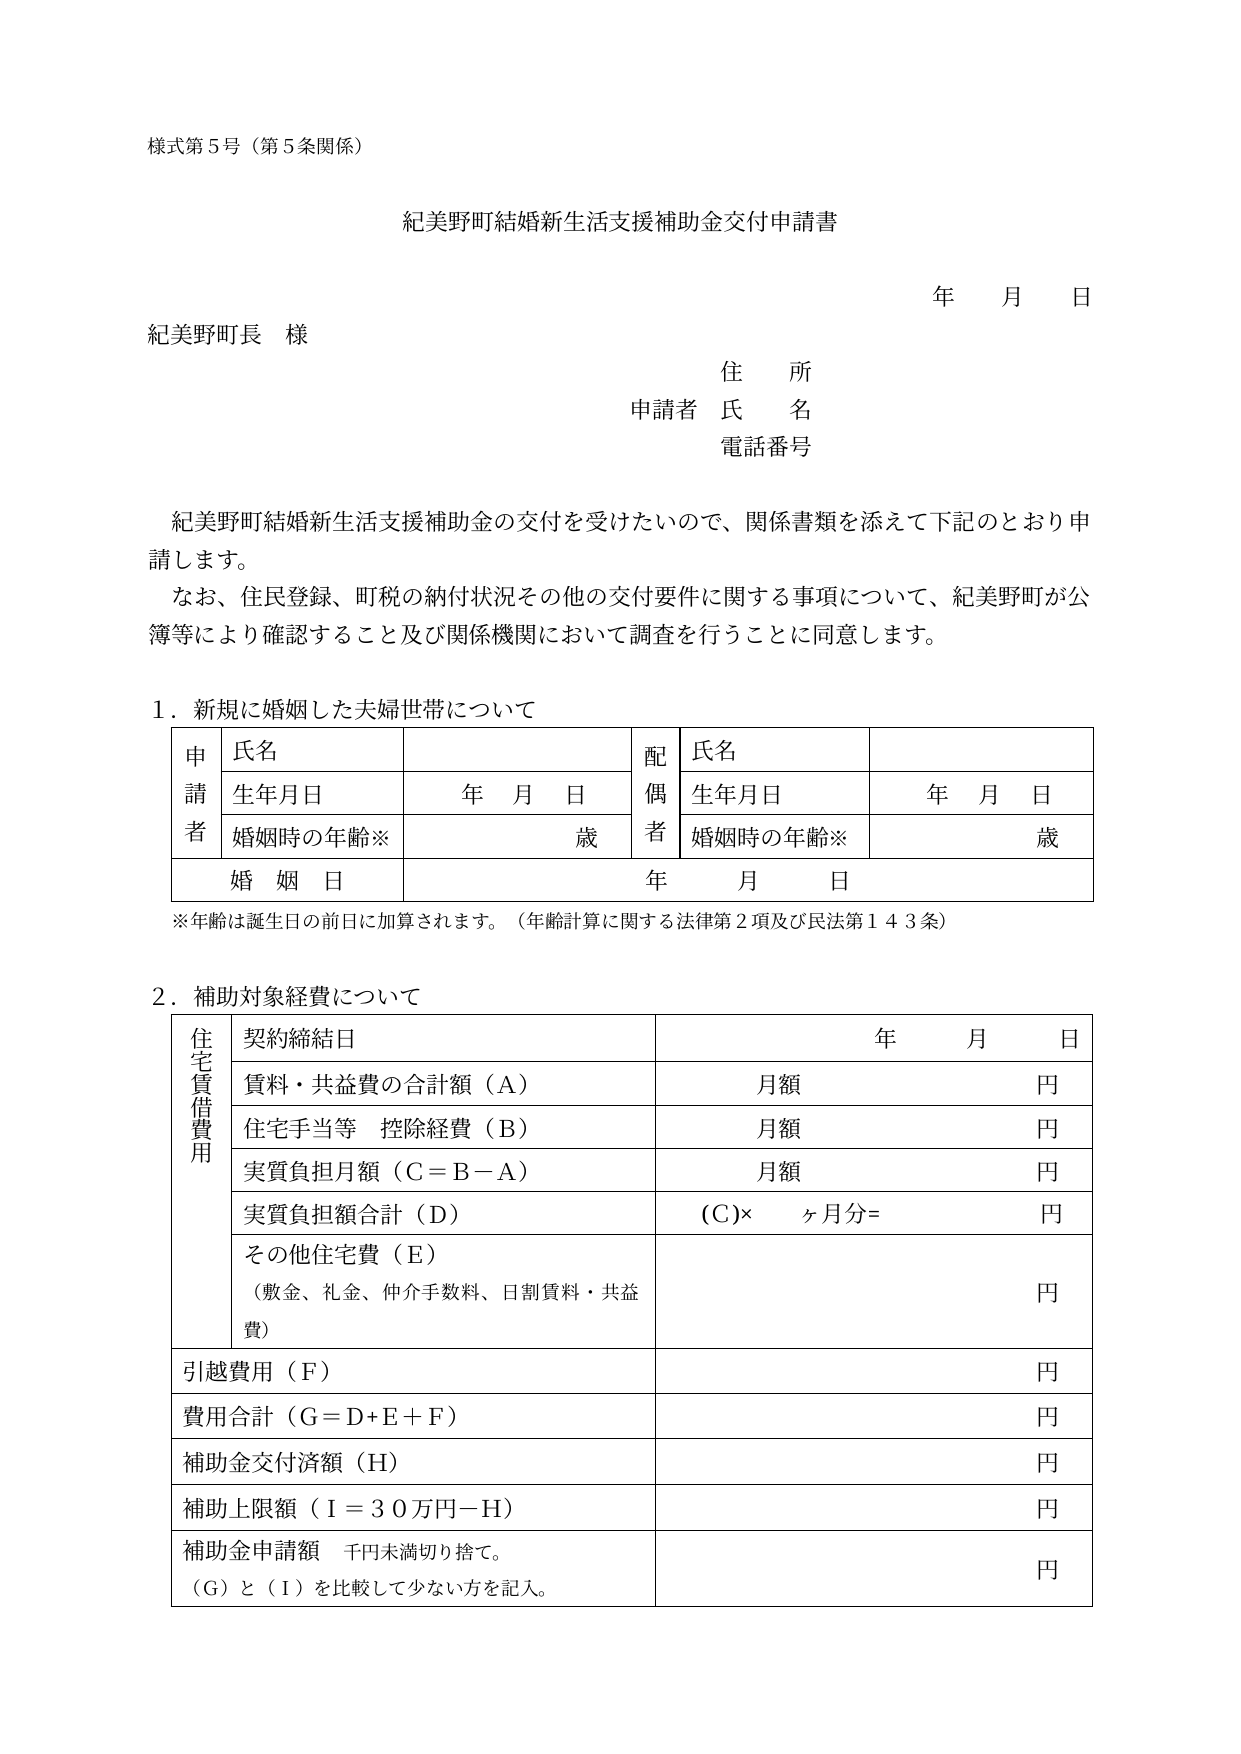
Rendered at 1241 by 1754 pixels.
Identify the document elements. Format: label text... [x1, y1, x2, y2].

table_cell 補助金申請額 千円未満切り捨て。 （Ｇ）と（Ｉ）を比較して少ない方を記入。 [172, 1531, 655, 1606]
table_cell 補助上限額（Ｉ＝３０万円－Ｈ） [172, 1485, 655, 1529]
table_cell 実質負担月額（Ｃ＝Ｂ－Ａ） [232, 1149, 655, 1191]
text 紀美野町長 様 [148, 314, 1092, 352]
table_cell (Ｃ)× ヶ月分= 円 [656, 1192, 1092, 1234]
text 様式第５号（第５条関係） [148, 127, 1092, 164]
table_cell 補助金交付済額（Ｈ） [172, 1439, 655, 1484]
text なお、住民登録、町税の納付状況その他の交付要件に関する事項について、紀美野町が公簿等により確認すること及び関係機関において調査を行うことに同意します。 [148, 577, 1092, 652]
table_header 配偶者 [632, 728, 679, 858]
table_cell 生年月日 [681, 772, 869, 814]
text ※年齢は誕生日の前日に加算されます。（年齢計算に関する法律第２項及び民法第１４３条） [148, 902, 1092, 939]
table_cell 婚姻時の年齢※ [681, 815, 869, 858]
table_header 申請者 [172, 728, 221, 858]
table_cell 婚姻時の年齢※ [222, 815, 403, 858]
text 申請者 氏 名 [148, 389, 1092, 427]
table_cell 費用合計（Ｇ＝Ｄ+Ｅ＋Ｆ） [172, 1394, 655, 1437]
text 電話番号 [148, 427, 1092, 464]
table_header [404, 728, 631, 771]
table_cell 年 月 日 [870, 772, 1093, 814]
text 紀美野町結婚新生活支援補助金交付申請書 [148, 202, 1092, 239]
table_header 年 月 日 [656, 1015, 1092, 1061]
table_header 契約締結日 [232, 1015, 655, 1061]
table_cell 月額 円 [656, 1149, 1092, 1191]
table_cell 円 [656, 1439, 1092, 1484]
text １．新規に婚姻した夫婦世帯について [148, 689, 1092, 727]
table_cell 婚 姻 日 [172, 859, 403, 901]
table_cell 生年月日 [222, 772, 403, 814]
text 年 月 日 [148, 277, 1092, 314]
table_cell 円 [656, 1349, 1092, 1393]
table_cell 月額 円 [656, 1062, 1092, 1105]
table_cell 賃料・共益費の合計額（Ａ） [232, 1062, 655, 1105]
table_header 氏名 [222, 728, 403, 771]
table_cell 住宅手当等 控除経費（Ｂ） [232, 1106, 655, 1148]
table_header 氏名 [681, 728, 869, 771]
table_cell 歳 [404, 815, 631, 858]
text ２．補助対象経費について [148, 977, 1092, 1014]
text 住 所 [148, 352, 1092, 389]
table_cell 月額 円 [656, 1106, 1092, 1148]
table_cell 年 月 日 [404, 859, 1093, 901]
table_cell 円 [656, 1531, 1092, 1606]
table_header [870, 728, 1093, 771]
table_cell 歳 [870, 815, 1093, 858]
table_cell 年 月 日 [404, 772, 631, 814]
table_cell 円 [656, 1394, 1092, 1437]
table_cell 円 [656, 1485, 1092, 1529]
text 紀美野町結婚新生活支援補助金の交付を受けたいので、関係書類を添えて下記のとおり申請します。 [148, 502, 1092, 577]
table_header 住宅賃借費用 [172, 1015, 231, 1348]
table_cell 引越費用（Ｆ） [172, 1349, 655, 1393]
table_cell 実質負担額合計（Ｄ） [232, 1192, 655, 1234]
table_cell 円 [656, 1235, 1092, 1348]
table_cell その他住宅費（Ｅ） （敷金、礼金、仲介手数料、日割賃料・共益費） [232, 1235, 655, 1348]
